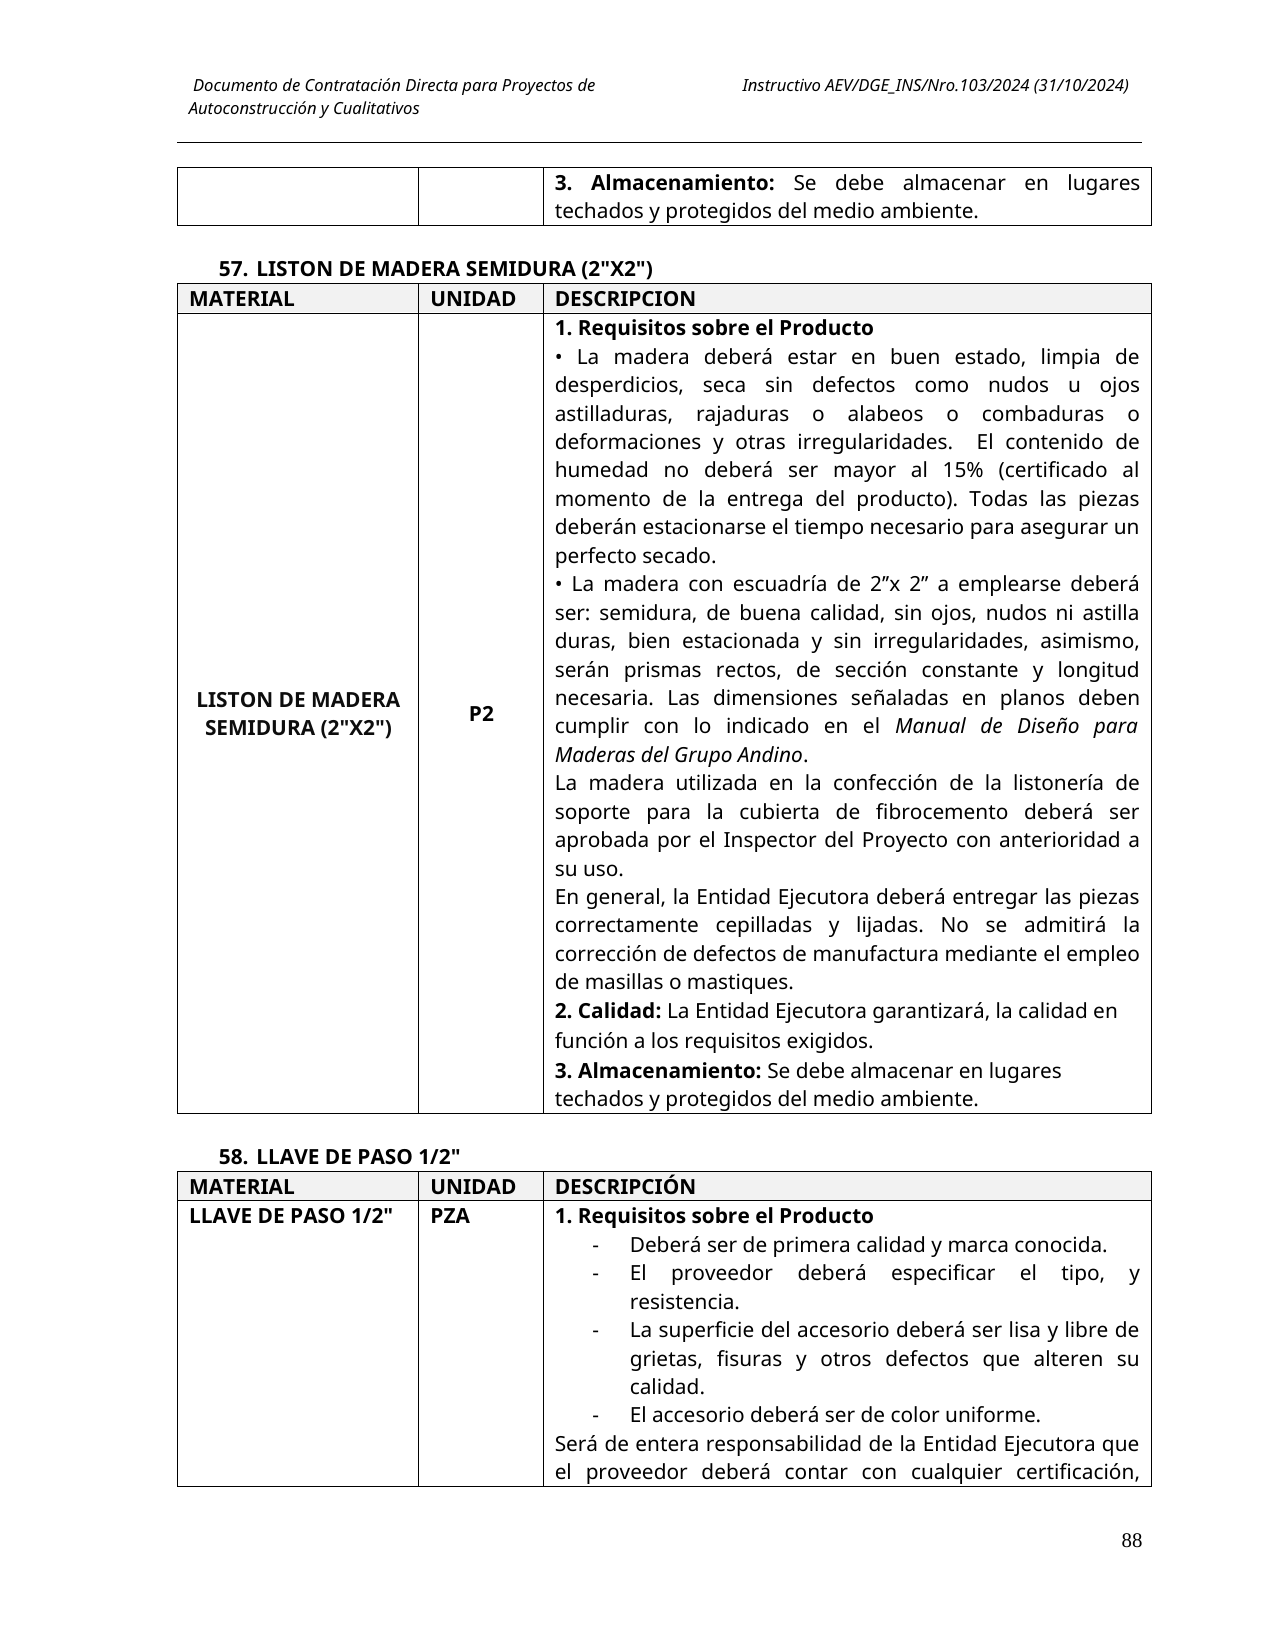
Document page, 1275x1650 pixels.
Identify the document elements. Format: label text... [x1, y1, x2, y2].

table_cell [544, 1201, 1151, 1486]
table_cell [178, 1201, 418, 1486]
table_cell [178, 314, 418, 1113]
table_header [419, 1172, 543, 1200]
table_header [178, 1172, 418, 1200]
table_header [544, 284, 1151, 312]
list LLAVE DE PASO 1/2" [219, 1142, 1142, 1171]
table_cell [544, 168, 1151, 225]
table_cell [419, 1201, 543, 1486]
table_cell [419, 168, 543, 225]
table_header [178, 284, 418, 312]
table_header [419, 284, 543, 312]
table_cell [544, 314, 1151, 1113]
list LISTON DE MADERA SEMIDURA (2"X2") [219, 254, 1142, 283]
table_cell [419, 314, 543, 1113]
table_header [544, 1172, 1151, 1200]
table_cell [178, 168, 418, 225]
